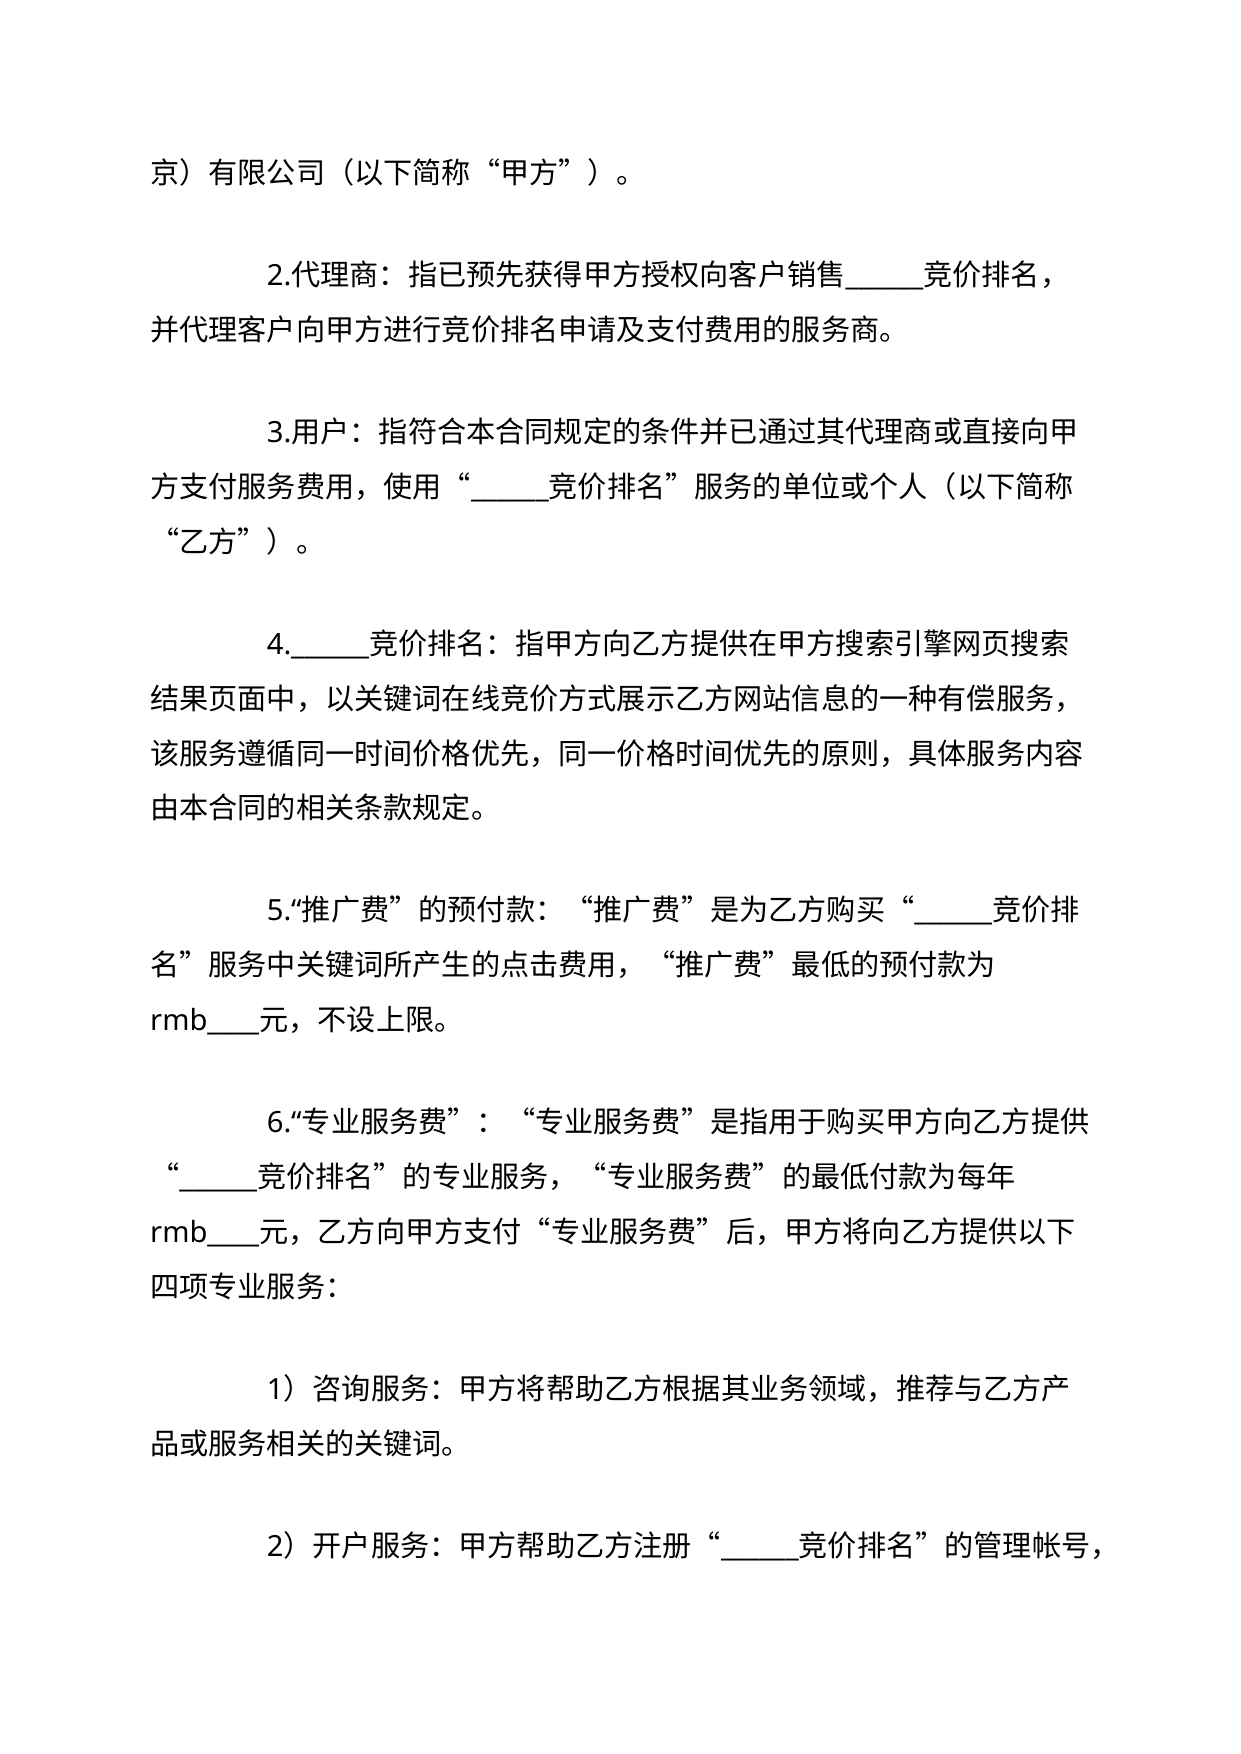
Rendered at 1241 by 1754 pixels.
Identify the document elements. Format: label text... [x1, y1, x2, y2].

text 1）咨询服务：甲方将帮助乙方根据其业务领域，推荐与乙方产品或服务相关的关键词。 [150, 1366, 1090, 1463]
text 2.代理商：指已预先获得甲方授权向客户销售______竞价排名，并代理客户向甲方进行竞价排名申请及支付费用的服务商。 [150, 252, 1090, 349]
text 3.用户：指符合本合同规定的条件并已通过其代理商或直接向甲方支付服务费用，使用“______竞价排名”服务的单位或个人（以下简称“乙方”）。 [150, 408, 1090, 561]
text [150, 150, 1090, 192]
text 6.“专业服务费”：“专业服务费”是指用于购买甲方向乙方提供“______竞价排名”的专业服务，“专业服务费”的最低付款为每年rmb____元，乙方向甲方支付“专业服务费”后，甲方将向乙方提供以下四项专业服务： [150, 1099, 1090, 1306]
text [150, 1522, 1090, 1565]
text 4.______竞价排名：指甲方向乙方提供在甲方搜索引擎网页搜索结果页面中，以关键词在线竞价方式展示乙方网站信息的一种有偿服务，该服务遵循同一时间价格优先，同一价格时间优先的原则，具体服务内容由本合同的相关条款规定。 [150, 620, 1090, 827]
text 5.“推广费”的预付款：“推广费”是为乙方购买“______竞价排名”服务中关键词所产生的点击费用，“推广费”最低的预付款为rmb____元，不设上限。 [150, 887, 1090, 1039]
